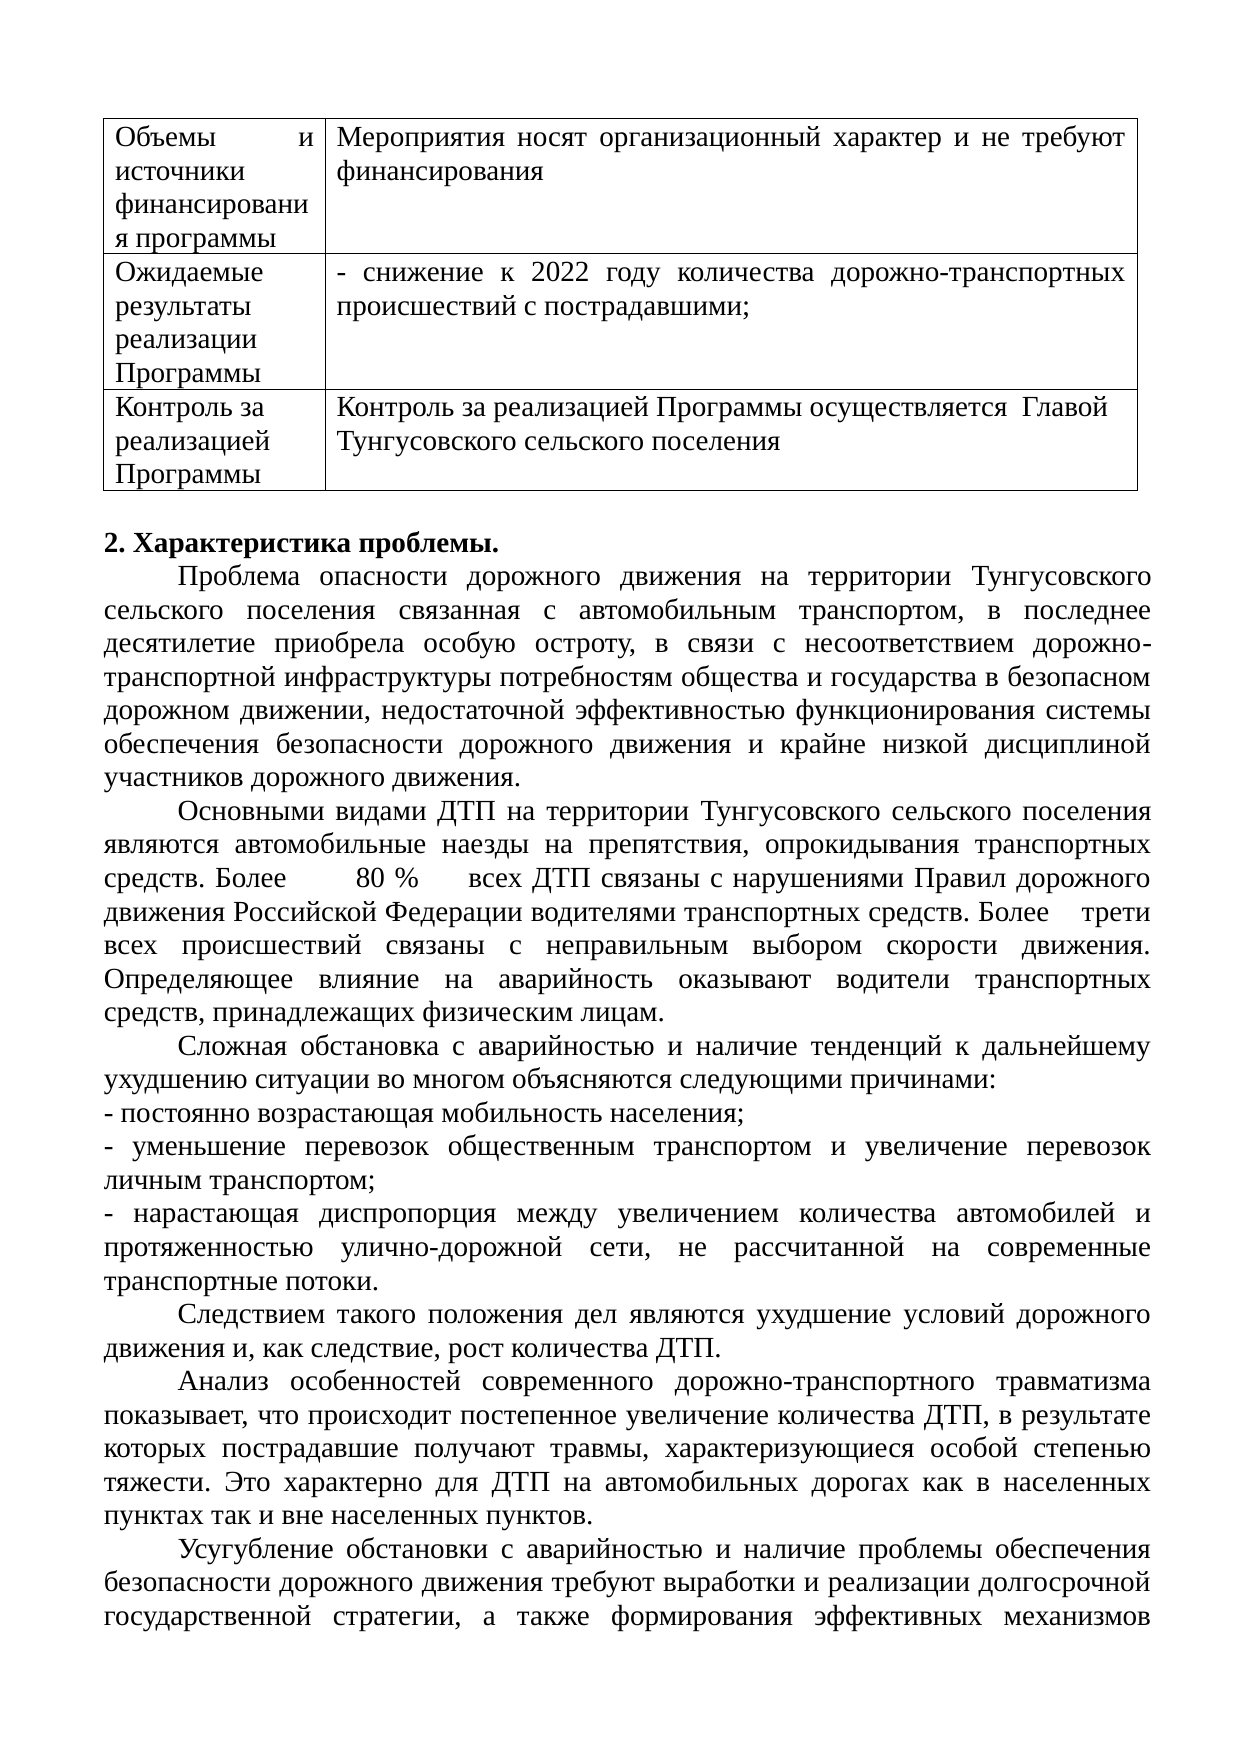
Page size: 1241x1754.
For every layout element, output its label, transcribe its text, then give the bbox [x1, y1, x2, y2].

text Анализ особенностей современного дорожно-транспортного травматизма показывает, что происходит постепенное увеличение количества ДТП, в результате которых пострадавшие получают травмы, характеризующиеся особой степенью тяжести. Это характерно для ДТП на автомобильных дорогах как в населенных пунктах так и вне населенных пунктов. [103, 1363, 1152, 1531]
text Следствием такого положения дел являются ухудшение условий дорожного движения и, как следствие, рост количества ДТП. [103, 1296, 1152, 1363]
text Проблема опасности дорожного движения на территории Тунгусовского сельского поселения связанная с автомобильным транспортом, в последнее десятилетие приобрела особую остроту, в связи с несоответствием дорожно-транспортной инфраструктуры потребностям общества и государства в безопасном дорожном движении, недостаточной эффективностью функционирования системы обеспечения безопасности дорожного движения и крайне низкой дисциплиной участников дорожного движения. [103, 558, 1152, 793]
table_cell Контроль за реализацией Программы [104, 390, 325, 490]
table_cell Мероприятия носят организационный характер и не требуют финансирования [326, 119, 1137, 253]
table_cell - снижение к 2022 году количества дорожно-транспортных происшествий с пострадавшими; [326, 254, 1137, 388]
table_cell Ожидаемые результаты реализации Программы [104, 254, 325, 388]
table_cell Объемы и источники финансирования программы [104, 119, 325, 253]
table_cell Контроль за реализацией Программы осуществляется Главой Тунгусовского сельского поселения [326, 390, 1137, 490]
text Сложная обстановка с аварийностью и наличие тенденций к дальнейшему ухудшению ситуации во многом объясняются следующими причинами: [103, 1028, 1152, 1095]
text 2. Характеристика проблемы. [103, 525, 1152, 558]
text - нарастающая диспропорция между увеличением количества автомобилей и протяженностью улично-дорожной сети, не рассчитанной на современные транспортные потоки. [103, 1196, 1152, 1296]
text - постоянно возрастающая мобильность населения; [103, 1095, 1152, 1128]
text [103, 1531, 1152, 1632]
text - уменьшение перевозок общественным транспортом и увеличение перевозок личным транспортом; [103, 1128, 1152, 1196]
text Основными видами ДТП на территории Тунгусовского сельского поселения являются автомобильные наезды на препятствия, опрокидывания транспортных средств. Более 80 % всех ДТП связаны с нарушениями Правил дорожного движения Российской Федерации водителями транспортных средств. Более трети всех происшествий связаны с неправильным выбором скорости движения. Определяющее влияние на аварийность оказывают водители транспортных средств, принадлежащих физическим лицам. [103, 793, 1152, 1028]
